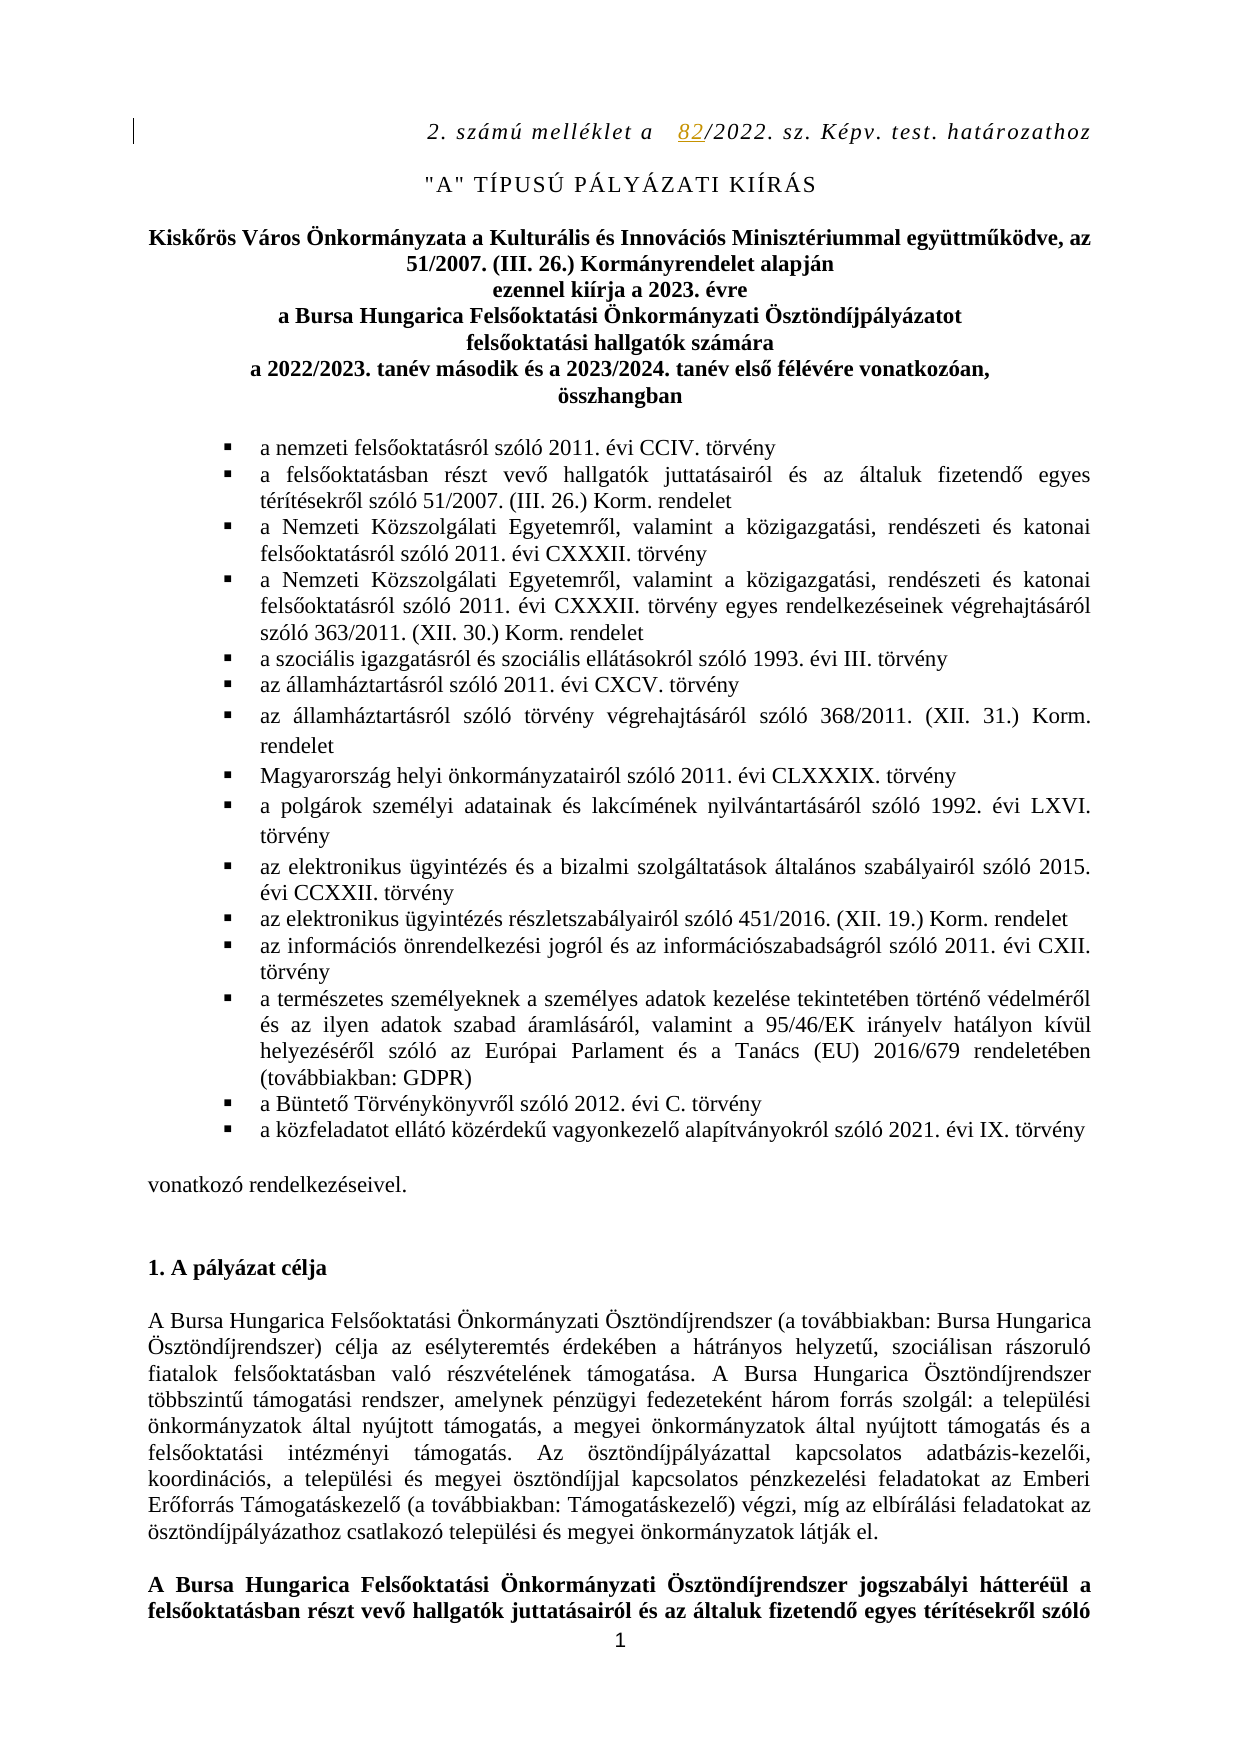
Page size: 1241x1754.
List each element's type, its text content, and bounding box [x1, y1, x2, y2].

text 1. A pályázat célja [148, 1254, 1092, 1281]
list a természetes személyeknek a személyes adatok kezelése tekintetében történő védelméről és az ilyen adatok szabad áramlásáról, valamint a 95/46/EK irányelv hatályon kívül helyezéséről szóló az Európai Parlament és a Tanács (EU) 2016/679 rendeletében (továbbiakban: GDPR) [222, 984, 1092, 1090]
list az államháztartásról szóló törvény végrehajtásáról szóló 368/2011. (XII. 31.) Korm. rendelet [222, 702, 1092, 758]
text Kiskőrös Város Önkormányzata a Kulturális és Innovációs Minisztériummal együttműködve, az 51/2007. (III. 26.) Kormányrendelet alapján [148, 223, 1092, 276]
list a polgárok személyi adatainak és lakcímének nyilvántartásáról szóló 1992. évi LXVI. törvény [222, 792, 1092, 849]
text a Bursa Hungarica Felsőoktatási Önkormányzati Ösztöndíjpályázatot [148, 303, 1092, 329]
list a Nemzeti Közszolgálati Egyetemről, valamint a közigazgatási, rendészeti és katonai felsőoktatásról szóló 2011. évi CXXXII. törvény egyes rendelkezéseinek végrehajtásáról szóló 363/2011. (XII. 30.) Korm. rendelet [222, 566, 1092, 645]
list a nemzeti felsőoktatásról szóló 2011. évi CCIV. törvény [222, 434, 1092, 461]
text A Bursa Hungarica Felsőoktatási Önkormányzati Ösztöndíjrendszer (a továbbiakban: Bursa Hungarica Ösztöndíjrendszer) célja az esélyteremtés érdekében a hátrányos helyzetű, szociálisan rászoruló fiatalok felsőoktatásban való részvételének támogatása. A Bursa Hungarica Ösztöndíjrendszer többszintű támogatási rendszer, amelynek pénzügyi fedezeteként három forrás szolgál: a települési önkormányzatok által nyújtott támogatás, a megyei önkormányzatok által nyújtott támogatás és a felsőoktatási intézményi támogatás. Az ösztöndíjpályázattal kapcsolatos adatbázis-kezelői, koordinációs, a települési és megyei ösztöndíjjal kapcsolatos pénzkezelési feladatokat az Emberi Erőforrás Támogatáskezelő (a továbbiakban: Támogatáskezelő) végzi, míg az elbírálási feladatokat az ösztöndíjpályázathoz csatlakozó települési és megyei önkormányzatok látják el. [148, 1307, 1092, 1544]
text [148, 1571, 1092, 1623]
list az elektronikus ügyintézés részletszabályairól szóló 451/2016. (XII. 19.) Korm. rendelet [222, 906, 1092, 932]
text összhangban [148, 382, 1092, 408]
list a szociális igazgatásról és szociális ellátásokról szóló 1993. évi III. törvény [222, 645, 1092, 672]
list az elektronikus ügyintézés és a bizalmi szolgáltatások általános szabályairól szóló 2015. évi CCXXII. törvény [222, 853, 1092, 906]
text vonatkozó rendelkezéseivel. [148, 1171, 1092, 1198]
list az információs önrendelkezési jogról és az információszabadságról szóló 2011. évi CXII. törvény [222, 932, 1092, 984]
subtitle "A" TÍPUSÚ PÁLYÁZATI KIÍRÁS [148, 171, 1092, 197]
list Magyarország helyi önkormányzatairól szóló 2011. évi CLXXXIX. törvény [222, 762, 1092, 788]
list a felsőoktatásban részt vevő hallgatók juttatásairól és az általuk fizetendő egyes térítésekről szóló 51/2007. (III. 26.) Korm. rendelet [222, 461, 1092, 513]
list a Büntető Törvénykönyvről szóló 2012. évi C. törvény [222, 1090, 1092, 1116]
list a közfeladatot ellátó közérdekű vagyonkezelő alapítványokról szóló 2021. évi IX. törvény [222, 1116, 1092, 1143]
list a Nemzeti Közszolgálati Egyetemről, valamint a közigazgatási, rendészeti és katonai felsőoktatásról szóló 2011. évi CXXXII. törvény [222, 513, 1092, 566]
list az államháztartásról szóló 2011. évi CXCV. törvény [222, 672, 1092, 698]
text a 2022/2023. tanév második és a 2023/2024. tanév első félévére vonatkozóan, [148, 355, 1092, 382]
text felsőoktatási hallgatók számára [148, 329, 1092, 355]
subtitle 2. számú melléklet a /2022. sz. Képv. test. határozathoz [148, 118, 1092, 144]
text ezennel kiírja a 2023. évre [148, 276, 1092, 303]
